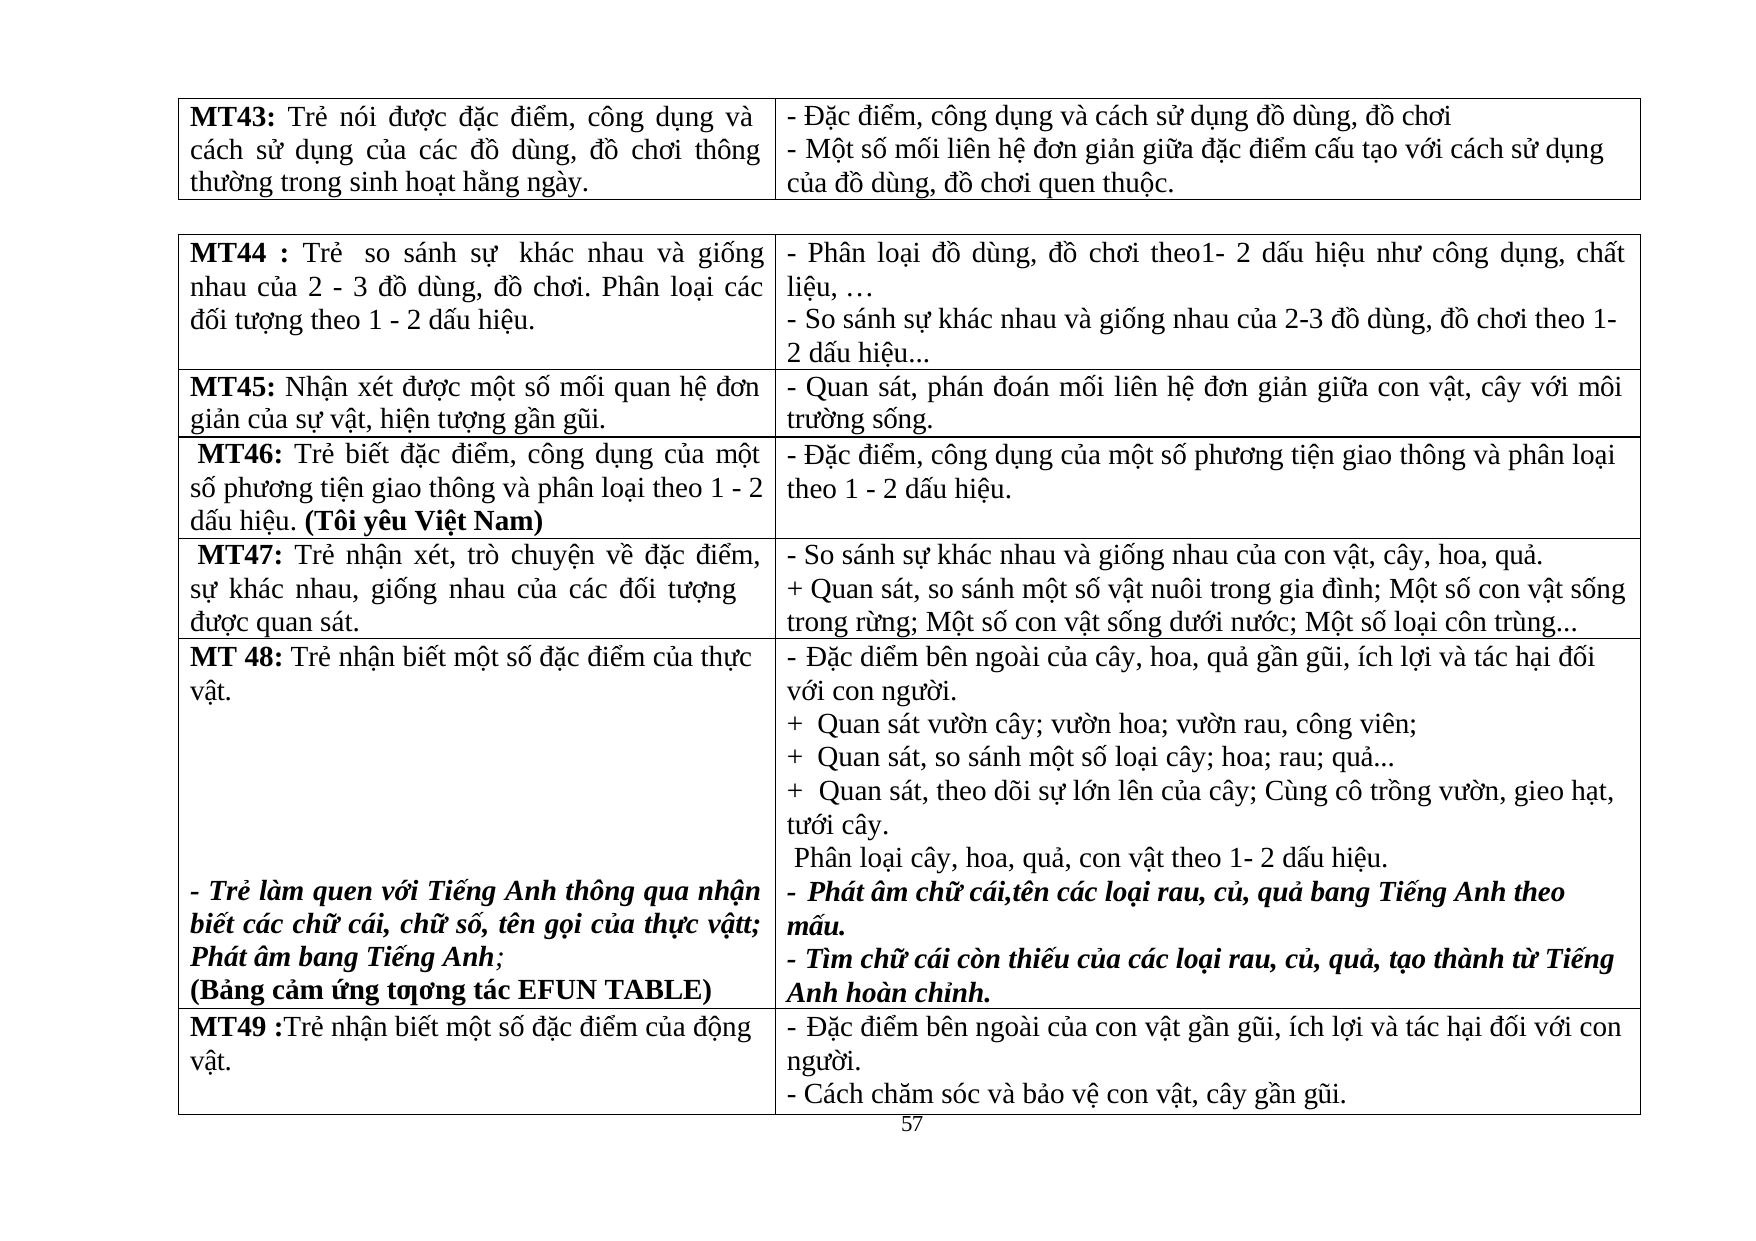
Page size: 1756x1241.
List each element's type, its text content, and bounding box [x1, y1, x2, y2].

table_cell MT46: Trẻ biết đặc điểm, công dụng của một số phương tiện giao thông và phân loại theo 1 - 2 dấu hiệu. (Tôi yêu Việt Nam) [179, 438, 775, 537]
table_cell MT45: Nhận xét được một số mối quan hệ đơn giản của sự vật, hiện tượng gần gũi. [179, 370, 775, 436]
table_header MT44 : Trẻ so sánh sự khác nhau và giống nhau của 2 - 3 đồ dùng, đồ chơi. Phân loại các đối tượng theo 1 - 2 dấu hiệu. [179, 235, 775, 369]
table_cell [776, 1009, 1640, 1114]
table_header Phân loại đồ dùng, đồ chơi theo1- 2 dấu hiệu như công dụng, chất liệu, … So sánh sự khác nhau và giống nhau của 2-3 đồ dùng, đồ chơi theo 1- 2 dấu hiệu... [776, 235, 1640, 369]
table_cell - So sánh sự khác nhau và giống nhau của con vật, cây, hoa, quả. + Quan sát, so sánh một số vật nuôi trong gia đình; Một số con vật sống trong rừng; Một số con vật sống dưới nước; Một số loại côn trùng... [776, 539, 1640, 638]
table_cell Đặc điểm, công dụng và cách sử dụng đồ dùng, đồ chơi Một số mối liên hệ đơn giản giữa đặc điểm cấu tạo với cách sử dụng của đồ dùng, đồ chơi quen thuộc. [776, 99, 1640, 199]
table_cell MT 48: Trẻ nhận biết một số đặc điểm của thực vật. - Trẻ làm quen với Tiếng Anh thông qua nhận biết các chữ cái, chữ số, tên gọi của thực vậtt; Phát âm bang Tiếng Anh; (Bảng cảm ứng tƣơng tác EFUN TABLE) [179, 639, 775, 1008]
table_cell - Quan sát, phán đoán mối liên hệ đơn giản giữa con vật, cây với môi trường sống. [776, 370, 1640, 436]
table_cell MT47: Trẻ nhận xét, trò chuyện về đặc điểm, sự khác nhau, giống nhau của các đối tượng được quan sát. [179, 539, 775, 638]
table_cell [179, 1009, 775, 1114]
table_cell - Đặc điểm, công dụng của một số phương tiện giao thông và phân loại theo 1 - 2 dấu hiệu. [776, 438, 1640, 537]
table_cell MT43: Trẻ nói được đặc điểm, công dụng và cách sử dụng của các đồ dùng, đồ chơi thông thường trong sinh hoạt hằng ngày. [179, 99, 775, 199]
table_cell Đặc diểm bên ngoài của cây, hoa, quả gần gũi, ích lợi và tác hại đối với con người. + Quan sát vườn cây; vườn hoa; vườn rau, công viên; + Quan sát, so sánh một số loại cây; hoa; rau; quả... + Quan sát, theo dõi sự lớn lên của cây; Cùng cô trồng vườn, gieo hạt, tưới cây. Phân loại cây, hoa, quả, con vật theo 1- 2 dấu hiệu. Phát âm chữ cái,tên các loại rau, củ, quả bang Tiếng Anh theo mấu. Tìm chữ cái còn thiếu của các loại rau, củ, quả, tạo thành từ Tiếng Anh hoàn chỉnh. [776, 639, 1640, 1008]
